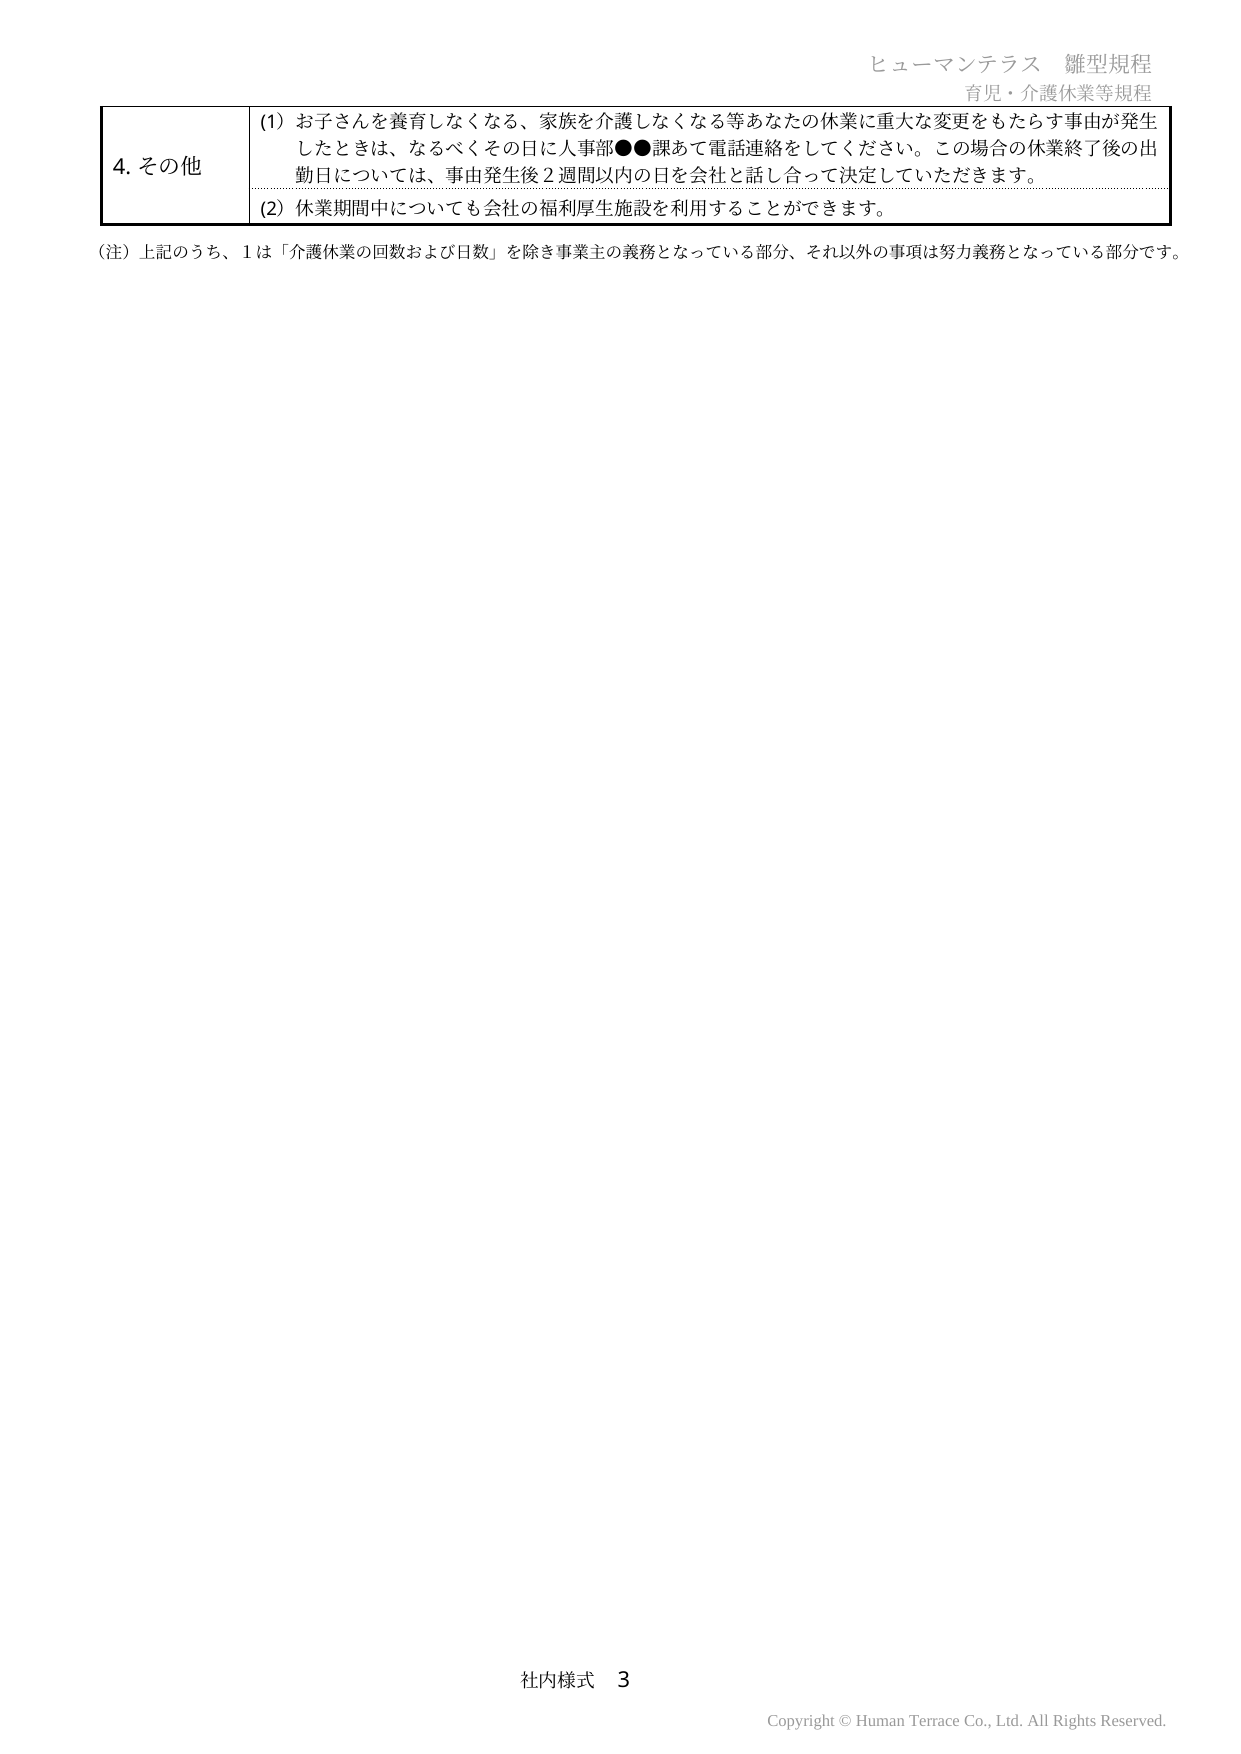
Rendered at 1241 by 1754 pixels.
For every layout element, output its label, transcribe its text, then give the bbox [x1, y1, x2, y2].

table_cell (2）休業期間中についても会社の福利厚生施設を利用することができます。 [250, 188, 1169, 223]
text （注）上記のうち、１は「介護休業の回数および日数」を除き事業主の義務となっている部分、それ以外の事項は努力義務となっている部分です。 [89, 226, 1196, 264]
table_cell 4. その他 [103, 107, 249, 223]
table_cell (1）お子さんを養育しなくなる、家族を介護しなくなる等あなたの休業に重大な変更をもたらす事由が発生したときは、なるべくその日に人事部●●課あて電話連絡をしてください。この場合の休業終了後の出勤日については、事由発生後２週間以内の日を会社と話し合って決定していただきます。 [250, 107, 1169, 188]
